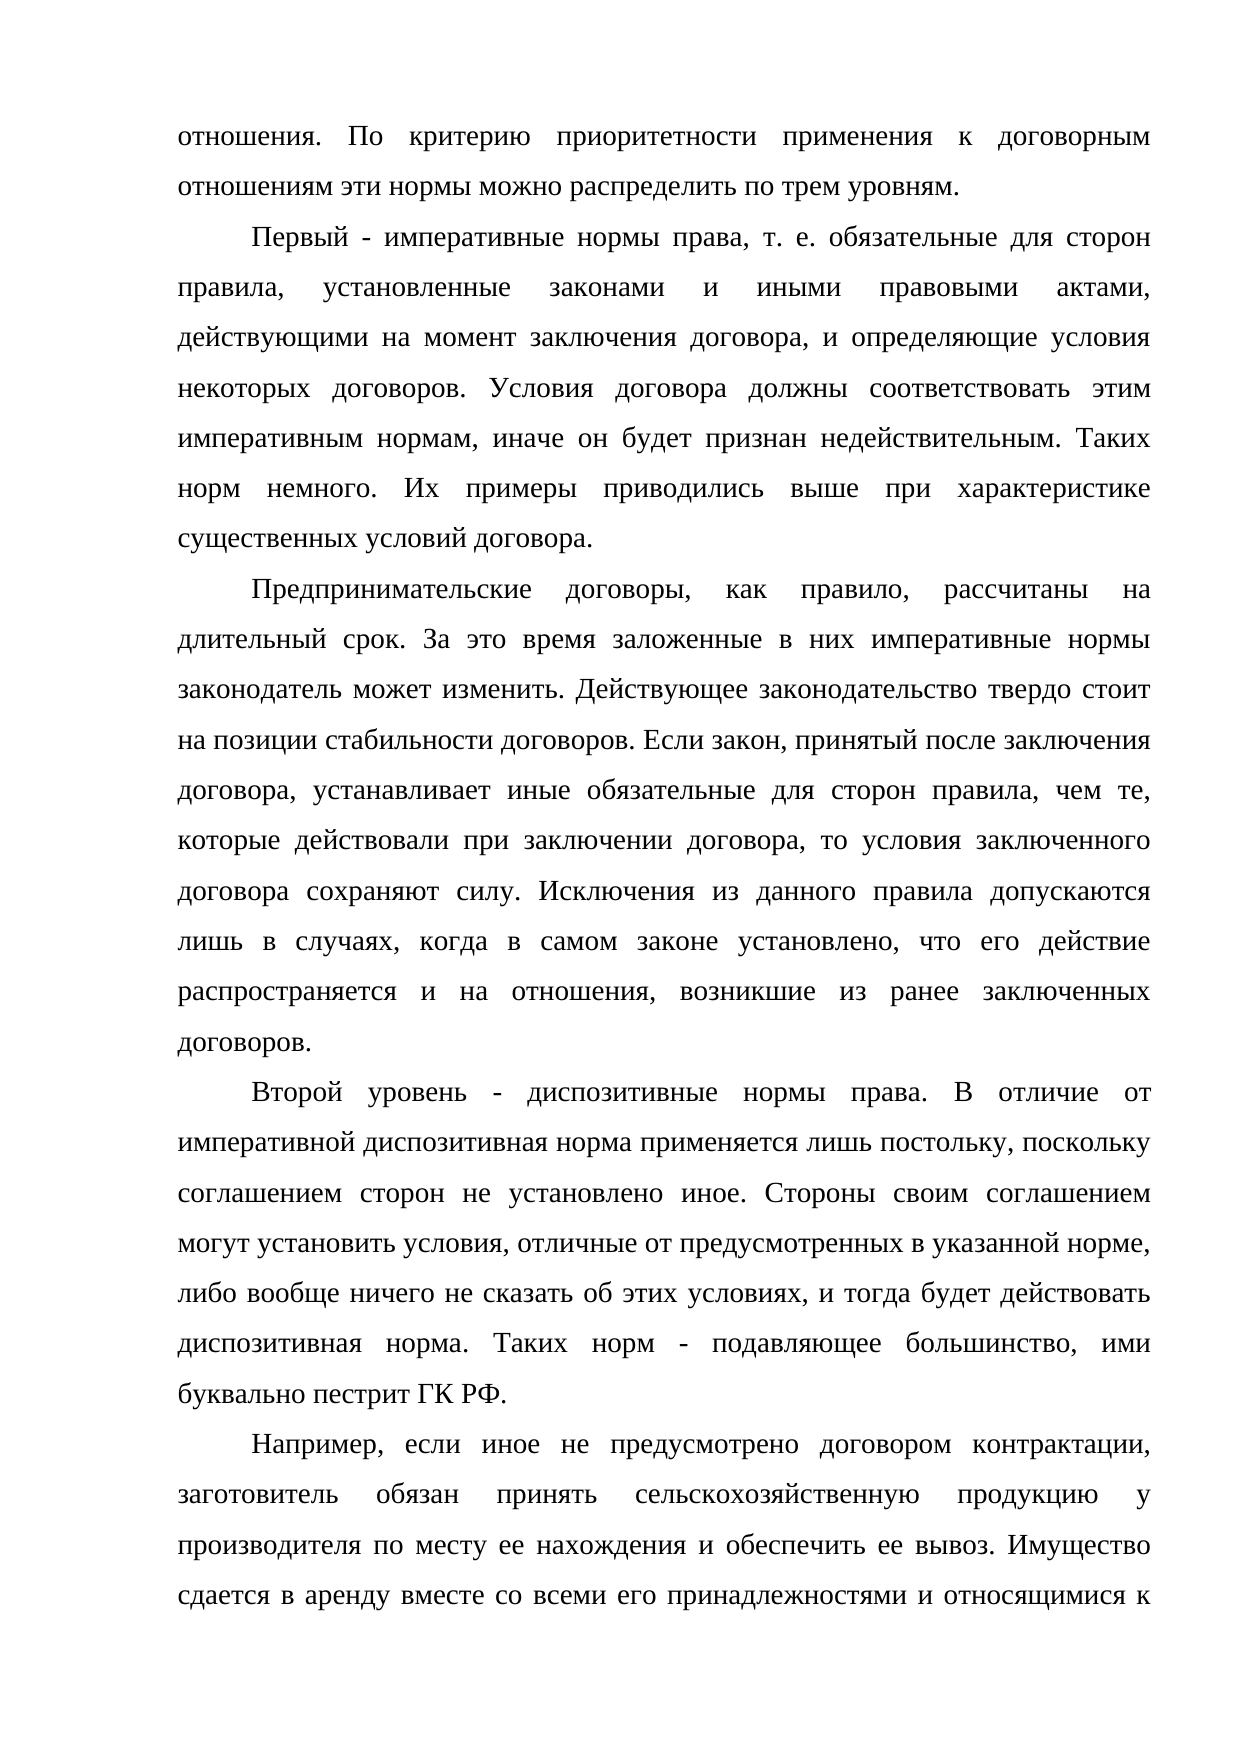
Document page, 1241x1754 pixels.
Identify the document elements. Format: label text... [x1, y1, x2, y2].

text Первый - императивные нормы права, т. е. обязательные для сторон правила, установленные законами и иными правовыми актами, действующими на момент заключения договора, и определяющие условия некоторых договоров. Условия договора должны соответствовать этим императивным нормам, иначе он будет признан недействительным. Таких норм немного. Их примеры приводились выше при характеристике существенных условий договора. [177, 219, 1152, 554]
text Второй уровень - диспозитивные нормы права. В отличие от императивной диспозитивная норма применяется лишь постольку, поскольку соглашением сторон не установлено иное. Стороны своим соглашением могут установить условия, отличные от предусмотренных в указанной норме, либо вообще ничего не сказать об этих условиях, и тогда будет действовать диспозитивная норма. Таких норм - подавляющее большинство, ими буквально пестрит ГК РФ. [177, 1074, 1152, 1409]
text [177, 118, 1152, 202]
text Предпринимательские договоры, как правило, рассчитаны на длительный срок. За это время заложенные в них императивные нормы законодатель может изменить. Действующее законодательство твердо стоит на позиции стабильности договоров. Если закон, принятый после заключения договора, устанавливает иные обязательные для сторон правила, чем те, которые действовали при заключении договора, то условия заключенного договора сохраняют силу. Исключения из данного правила допускаются лишь в случаях, когда в самом законе установлено, что его действие распространяется и на отношения, возникшие из ранее заключенных договоров. [177, 571, 1152, 1057]
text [177, 1426, 1152, 1611]
